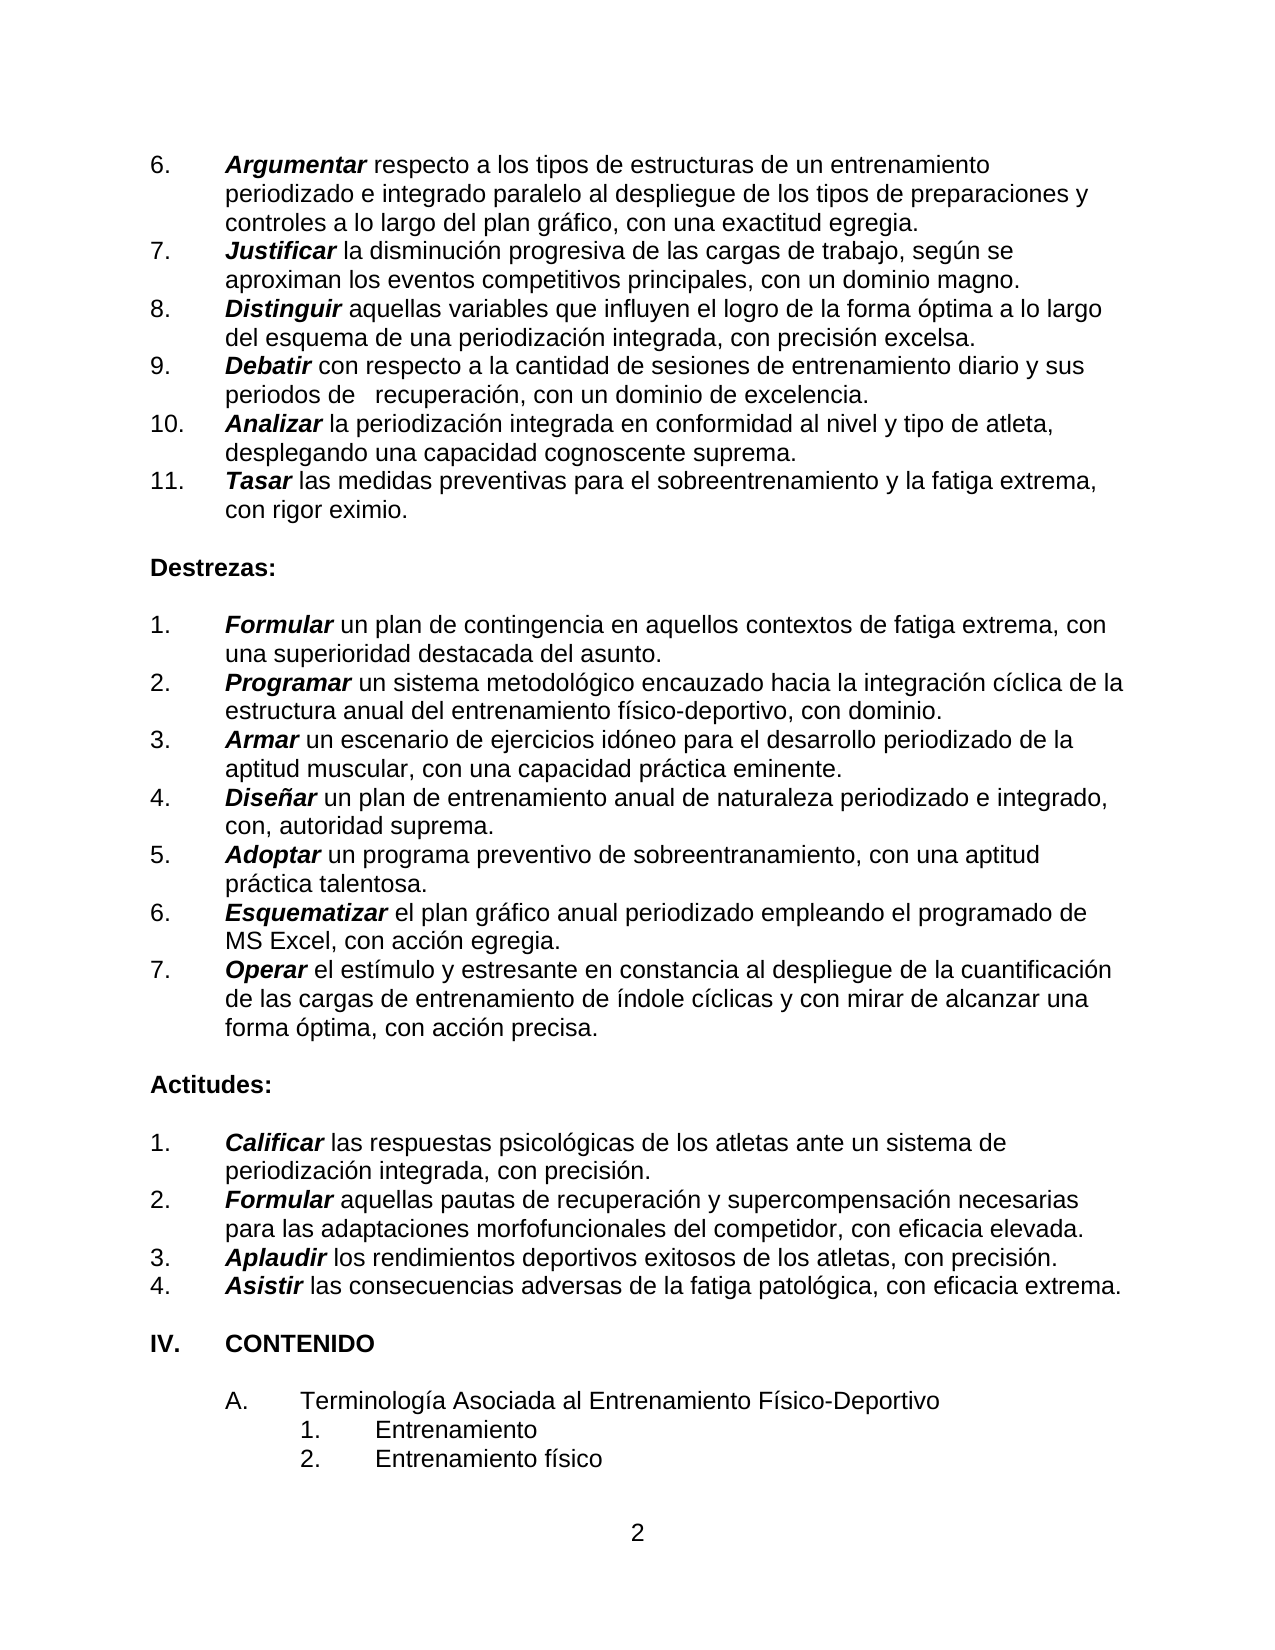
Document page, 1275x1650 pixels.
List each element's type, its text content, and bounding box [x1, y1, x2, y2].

text 2. Entrenamiento físico [150, 1444, 1125, 1472]
text 9. Debatir con respecto a la cantidad de sesiones de entrenamiento diario y sus periodos de recuperación, con un dominio de excelencia. [150, 351, 1125, 409]
text 10. Analizar la periodización integrada en conformidad al nivel y tipo de atleta, desplegando una capacidad cognoscente suprema. [150, 409, 1125, 466]
text 6. Argumentar respecto a los tipos de estructuras de un entrenamiento periodizado e integrado paralelo al despliegue de los tipos de preparaciones y controles a lo largo del plan gráfico, con una exactitud egregia. [150, 150, 1125, 236]
text 2. Programar un sistema metodológico encauzado hacia la integración cíclica de la estructura anual del entrenamiento físico-deportivo, con dominio. [150, 667, 1125, 725]
text 3. Aplaudir los rendimientos deportivos exitosos de los atletas, con precisión. [150, 1242, 1125, 1271]
text 4. Diseñar un plan de entrenamiento anual de naturaleza periodizado e integrado, con, autoridad suprema. [150, 782, 1125, 840]
text 7. Operar el estímulo y estresante en constancia al despliegue de la cuantificación de las cargas de entrenamiento de índole cíclicas y con mirar de alcanzar una forma óptima, con acción precisa. [150, 955, 1125, 1041]
text 1. Formular un plan de contingencia en aquellos contextos de fatiga extrema, con una superioridad destacada del asunto. [150, 610, 1125, 667]
text 2. Formular aquellas pautas de recuperación y supercompensación necesarias para las adaptaciones morfofuncionales del competidor, con eficacia elevada. [150, 1185, 1125, 1242]
text 6. Esquematizar el plan gráfico anual periodizado empleando el programado de MS Excel, con acción egregia. [150, 897, 1125, 955]
text 8. Distinguir aquellas variables que influyen el logro de la forma óptima a lo largo del esquema de una periodización integrada, con precisión excelsa. [150, 294, 1125, 351]
text 1. Entrenamiento [150, 1415, 1125, 1444]
text IV. CONTENIDO [150, 1329, 1125, 1357]
text 11. Tasar las medidas preventivas para el sobreentrenamiento y la fatiga extrema, con rigor eximio. [150, 466, 1125, 524]
text 7. Justificar la disminución progresiva de las cargas de trabajo, según se aproximan los eventos competitivos principales, con un dominio magno. [150, 236, 1125, 294]
text Destrezas: [150, 552, 1125, 581]
text 3. Armar un escenario de ejercicios idóneo para el desarrollo periodizado de la aptitud muscular, con una capacidad práctica eminente. [150, 725, 1125, 782]
text 4. Asistir las consecuencias adversas de la fatiga patológica, con eficacia extrema. [150, 1271, 1125, 1300]
text A. Terminología Asociada al Entrenamiento Físico-Deportivo [150, 1386, 1125, 1415]
text 1. Calificar las respuestas psicológicas de los atletas ante un sistema de periodización integrada, con precisión. [150, 1127, 1125, 1185]
text 5. Adoptar un programa preventivo de sobreentranamiento, con una aptitud práctica talentosa. [150, 840, 1125, 897]
text Actitudes: [150, 1070, 1125, 1099]
